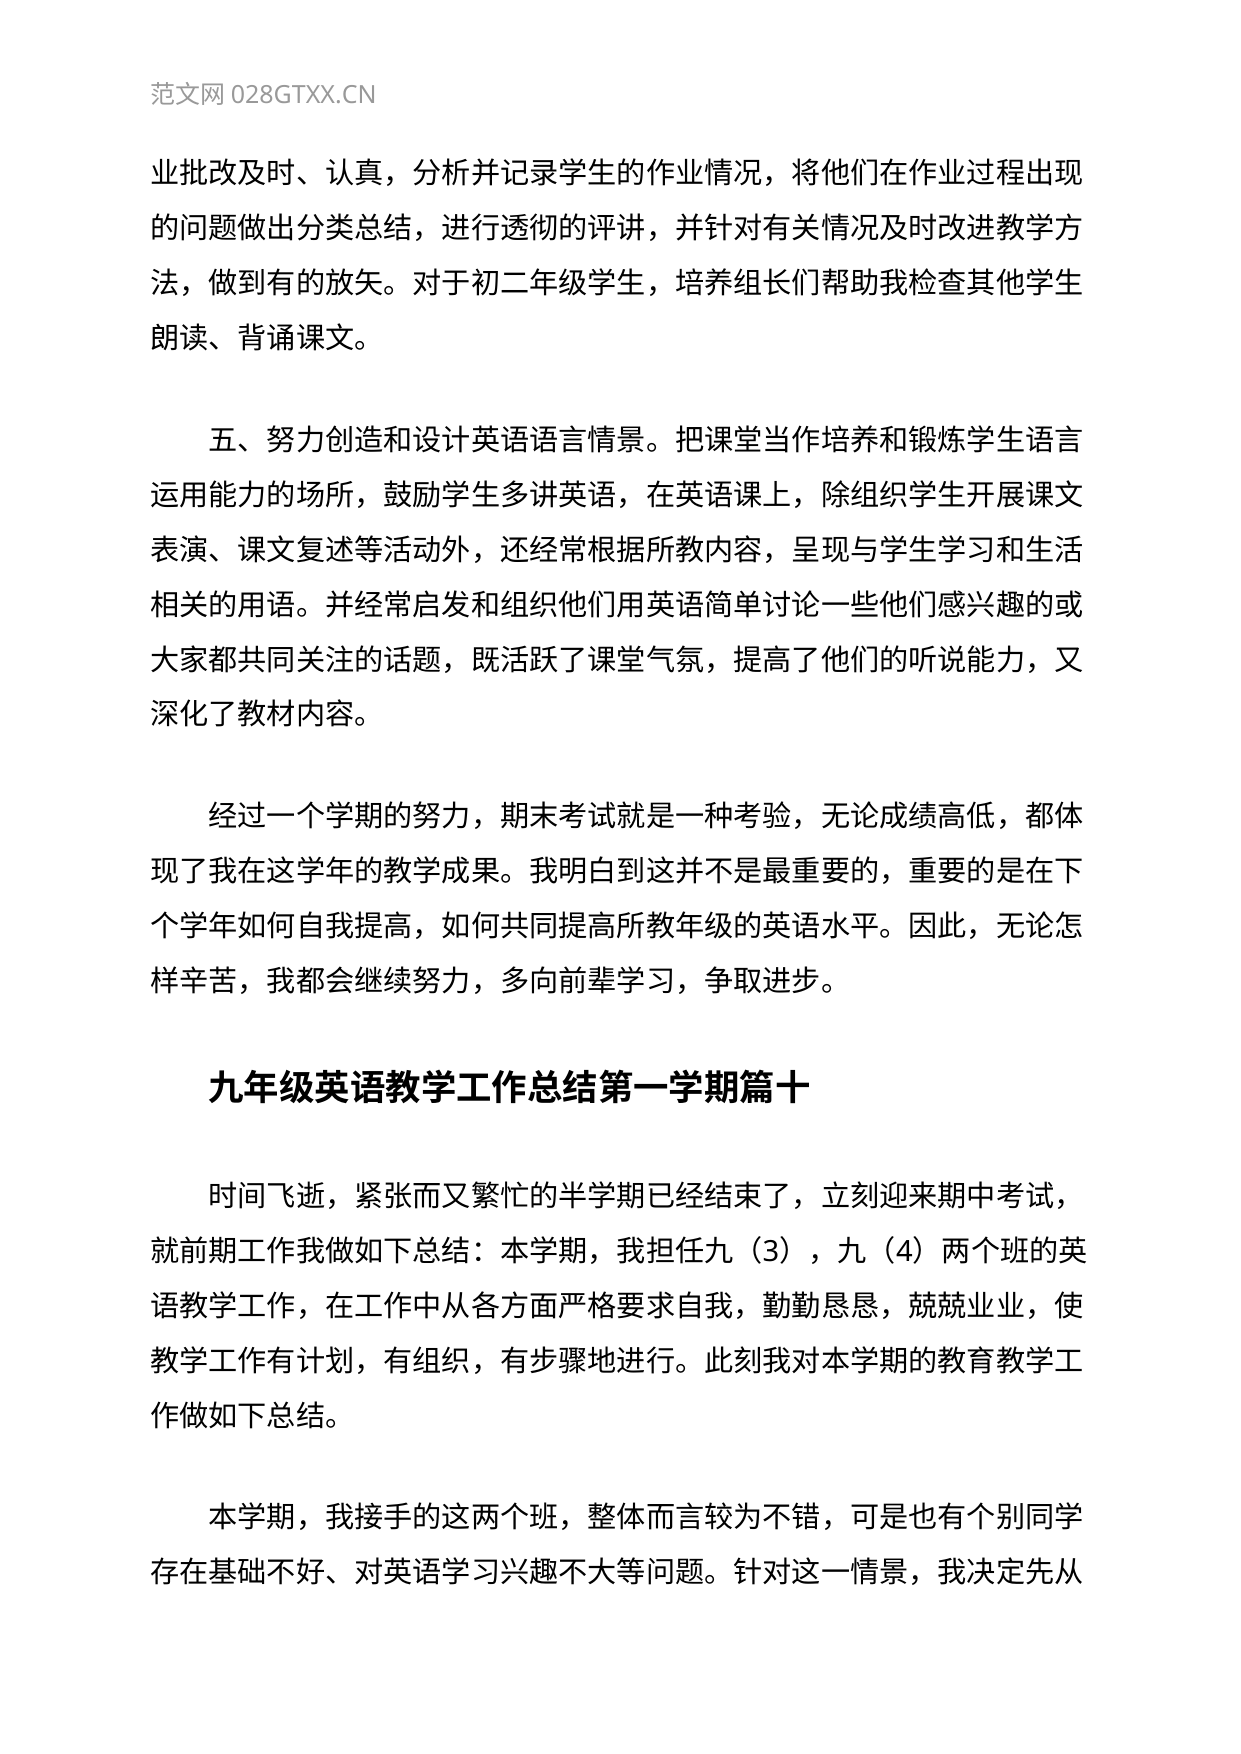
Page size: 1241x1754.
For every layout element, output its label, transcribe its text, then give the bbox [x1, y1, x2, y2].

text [150, 1494, 1090, 1591]
text 时间飞逝，紧张而又繁忙的半学期已经结束了，立刻迎来期中考试，就前期工作我做如下总结：本学期，我担任九（3），九（4）两个班的英语教学工作，在工作中从各方面严格要求自我，勤勤恳恳，兢兢业业，使教学工作有计划，有组织，有步骤地进行。此刻我对本学期的教育教学工作做如下总结。 [150, 1173, 1090, 1434]
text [150, 150, 1090, 357]
text 九年级英语教学工作总结第一学期篇十 [150, 1059, 1090, 1110]
text 五、努力创造和设计英语语言情景。把课堂当作培养和锻炼学生语言运用能力的场所，鼓励学生多讲英语，在英语课上，除组织学生开展课文表演、课文复述等活动外，还经常根据所教内容，呈现与学生学习和生活相关的用语。并经常启发和组织他们用英语简单讨论一些他们感兴趣的或大家都共同关注的话题，既活跃了课堂气氛，提高了他们的听说能力，又深化了教材内容。 [150, 416, 1090, 733]
text 经过一个学期的努力，期末考试就是一种考验，无论成绩高低，都体现了我在这学年的教学成果。我明白到这并不是最重要的，重要的是在下个学年如何自我提高，如何共同提高所教年级的英语水平。因此，无论怎样辛苦，我都会继续努力，多向前辈学习，争取进步。 [150, 793, 1090, 1000]
